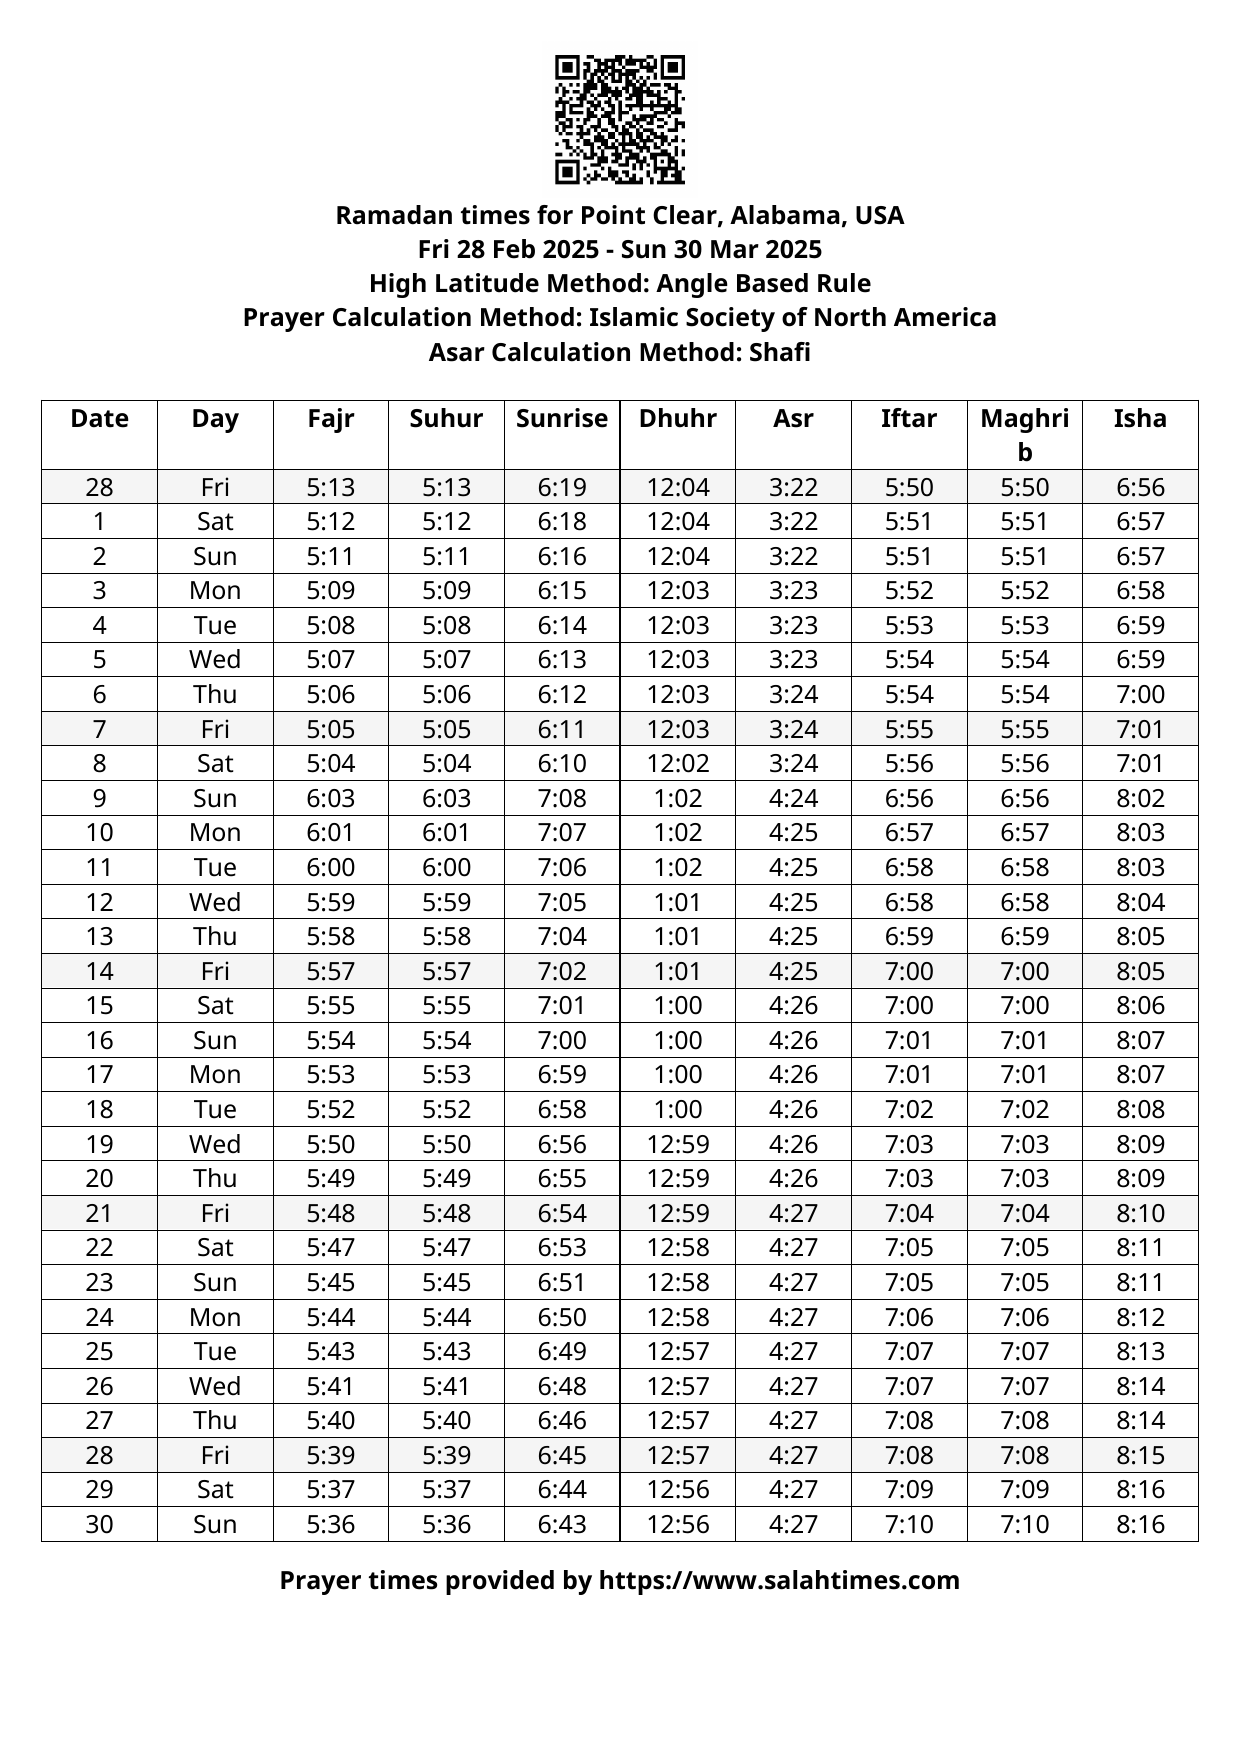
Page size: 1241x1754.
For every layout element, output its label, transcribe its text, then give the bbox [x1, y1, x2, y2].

table_cell 4:26 [736, 1058, 851, 1091]
table_cell 5:49 [389, 1161, 504, 1195]
table_cell 7:08 [968, 1438, 1082, 1472]
table_cell 7:10 [968, 1507, 1082, 1541]
table_cell 6:59 [968, 919, 1082, 953]
table_cell Sun [158, 1507, 273, 1541]
table_cell 4:26 [736, 989, 851, 1022]
table_cell 8:07 [1083, 1023, 1198, 1057]
table_cell 5:07 [274, 643, 388, 676]
table_cell 14 [42, 954, 157, 987]
table_cell 6:43 [505, 1507, 619, 1541]
table_cell 3:22 [736, 539, 851, 572]
table_cell 5:55 [389, 989, 504, 1022]
table_cell 6:50 [505, 1300, 619, 1333]
table_cell 6:12 [505, 677, 619, 711]
table_cell Sat [158, 1231, 273, 1264]
table_cell 26 [42, 1369, 157, 1402]
table_cell Wed [158, 885, 273, 918]
table_cell 5:51 [968, 504, 1082, 538]
table_header Suhur [389, 401, 504, 469]
table_cell Thu [158, 1161, 273, 1195]
table_header Maghrib [968, 401, 1082, 469]
table_cell 4:25 [736, 850, 851, 884]
table_cell 8:02 [1083, 781, 1198, 814]
table_cell 28 [42, 1438, 157, 1472]
table_cell 6:16 [505, 539, 619, 572]
text Fri 28 Feb 2025 - Sun 30 Mar 2025 [42, 232, 1198, 266]
table_cell 7:02 [968, 1092, 1082, 1126]
table_cell 6:49 [505, 1334, 619, 1368]
table_cell Sun [158, 1265, 273, 1299]
table_cell 13 [42, 919, 157, 953]
table_cell 28 [42, 470, 157, 503]
table_cell 4:26 [736, 1161, 851, 1195]
table_cell 5:55 [852, 712, 967, 745]
table_cell 6:56 [852, 781, 967, 814]
table_cell 6:56 [968, 781, 1082, 814]
table_cell 27 [42, 1404, 157, 1437]
table_cell 5:58 [274, 919, 388, 953]
table_cell 6:56 [1083, 470, 1198, 503]
table_cell 15 [42, 989, 157, 1022]
table_cell 4:27 [736, 1507, 851, 1541]
table_cell 5:52 [852, 574, 967, 607]
table_cell 7:05 [852, 1231, 967, 1264]
table_cell 5:49 [274, 1161, 388, 1195]
table_cell 5:04 [389, 746, 504, 780]
table_cell 7:06 [852, 1300, 967, 1333]
table_cell 6:59 [852, 919, 967, 953]
table_cell 5:07 [389, 643, 504, 676]
table_cell 7:04 [968, 1196, 1082, 1229]
table_cell 20 [42, 1161, 157, 1195]
table_cell 6:01 [389, 816, 504, 849]
table_cell 5:45 [389, 1265, 504, 1299]
table_cell 7:01 [1083, 712, 1198, 745]
table_cell 4:26 [736, 1092, 851, 1126]
table_cell 5:37 [274, 1473, 388, 1506]
table_header Day [158, 401, 273, 469]
table_cell 4:27 [736, 1334, 851, 1368]
table_cell 12:03 [621, 677, 735, 711]
table_cell 8:03 [1083, 850, 1198, 884]
table_cell 6:03 [389, 781, 504, 814]
table_header Iftar [852, 401, 967, 469]
table_cell 5:53 [274, 1058, 388, 1091]
table_cell 7:07 [968, 1334, 1082, 1368]
table_cell 6:57 [1083, 539, 1198, 572]
table_cell 3:24 [736, 712, 851, 745]
table_header Fajr [274, 401, 388, 469]
table_cell 6:58 [505, 1092, 619, 1126]
table_cell 4:25 [736, 885, 851, 918]
table_cell 5:13 [274, 470, 388, 503]
table_cell 12:58 [621, 1300, 735, 1333]
table_cell 5:53 [389, 1058, 504, 1091]
table_cell 10 [42, 816, 157, 849]
table_cell Tue [158, 1334, 273, 1368]
table_cell Mon [158, 816, 273, 849]
table_cell 7:06 [968, 1300, 1082, 1333]
table_cell 1:00 [621, 1092, 735, 1126]
table_cell 7:01 [852, 1023, 967, 1057]
table_cell 4:26 [736, 1023, 851, 1057]
table_cell 5:51 [852, 539, 967, 572]
table_cell 3:22 [736, 504, 851, 538]
table_cell 7:05 [852, 1265, 967, 1299]
table_cell 5 [42, 643, 157, 676]
table_cell 5:57 [389, 954, 504, 987]
table_cell Tue [158, 850, 273, 884]
table_cell 7:03 [852, 1127, 967, 1160]
table_cell 5:50 [389, 1127, 504, 1160]
table_cell 5:59 [389, 885, 504, 918]
table_cell 1:02 [621, 816, 735, 849]
table_cell 5:40 [389, 1404, 504, 1437]
table_cell 3:22 [736, 470, 851, 503]
table_cell 12:04 [621, 470, 735, 503]
table_cell 8:13 [1083, 1334, 1198, 1368]
table_cell 12 [42, 885, 157, 918]
text Prayer Calculation Method: Islamic Society of North America [42, 300, 1198, 334]
table_cell 12:03 [621, 643, 735, 676]
table_cell 7:00 [968, 989, 1082, 1022]
table_cell 9 [42, 781, 157, 814]
table_cell 7:01 [968, 1058, 1082, 1091]
table_cell 6:18 [505, 504, 619, 538]
table_cell 5:55 [968, 712, 1082, 745]
table_cell 8:16 [1083, 1507, 1198, 1541]
table_cell 5:09 [389, 574, 504, 607]
table_cell 5:45 [274, 1265, 388, 1299]
table_header Sunrise [505, 401, 619, 469]
table_cell 8:15 [1083, 1438, 1198, 1472]
table_cell 7:04 [505, 919, 619, 953]
table_cell 5:52 [389, 1092, 504, 1126]
table_cell 6:46 [505, 1404, 619, 1437]
table_cell Mon [158, 1058, 273, 1091]
text Prayer times provided by https://www.salahtimes.com [42, 1563, 1198, 1597]
table_cell 8:09 [1083, 1127, 1198, 1160]
table_cell Sat [158, 504, 273, 538]
table_cell 4 [42, 608, 157, 642]
table_cell 5:37 [389, 1473, 504, 1506]
table_cell 1:00 [621, 1023, 735, 1057]
table_cell 3:24 [736, 746, 851, 780]
table_cell 7:08 [505, 781, 619, 814]
table_cell Wed [158, 643, 273, 676]
table_cell 7:05 [968, 1265, 1082, 1299]
table_cell 6:44 [505, 1473, 619, 1506]
table_cell 6:55 [505, 1161, 619, 1195]
table_cell 5:52 [968, 574, 1082, 607]
table_cell 1:02 [621, 781, 735, 814]
table_cell Fri [158, 954, 273, 987]
table_cell 7:01 [1083, 746, 1198, 780]
table_cell 5:41 [274, 1369, 388, 1402]
table_cell 6:00 [274, 850, 388, 884]
table_cell 4:27 [736, 1196, 851, 1229]
table_cell 7:03 [968, 1127, 1082, 1160]
table_cell 6:59 [505, 1058, 619, 1091]
table_cell 12:03 [621, 712, 735, 745]
text Asar Calculation Method: Shafi [42, 334, 1198, 368]
table_cell 5:36 [274, 1507, 388, 1541]
table_cell 29 [42, 1473, 157, 1506]
table_cell 7:00 [852, 989, 967, 1022]
table_cell 4:26 [736, 1127, 851, 1160]
table_cell 7:09 [852, 1473, 967, 1506]
table_cell 8:09 [1083, 1161, 1198, 1195]
table_cell 6:58 [852, 850, 967, 884]
table_cell 5:54 [968, 677, 1082, 711]
table_cell 5:05 [274, 712, 388, 745]
table_cell 5:06 [389, 677, 504, 711]
table_cell 6:15 [505, 574, 619, 607]
table_cell 5:08 [389, 608, 504, 642]
table_header Dhuhr [621, 401, 735, 469]
table_cell 6:45 [505, 1438, 619, 1472]
table_cell Sat [158, 989, 273, 1022]
table_cell 5:12 [389, 504, 504, 538]
table_cell 12:59 [621, 1196, 735, 1229]
table_cell 8:14 [1083, 1404, 1198, 1437]
table_cell 6:10 [505, 746, 619, 780]
table_cell 7:10 [852, 1507, 967, 1541]
table_cell Mon [158, 1300, 273, 1333]
table_cell 7:09 [968, 1473, 1082, 1506]
table_cell Sat [158, 1473, 273, 1506]
table_cell 4:27 [736, 1231, 851, 1264]
table_cell 23 [42, 1265, 157, 1299]
table_cell Wed [158, 1127, 273, 1160]
table_cell Mon [158, 574, 273, 607]
table_cell 5:43 [389, 1334, 504, 1368]
table_cell 6:00 [389, 850, 504, 884]
table_cell 3:23 [736, 574, 851, 607]
table_cell 5:44 [274, 1300, 388, 1333]
table_cell 7:02 [505, 954, 619, 987]
table_cell 6:58 [968, 850, 1082, 884]
table_cell 6:59 [1083, 643, 1198, 676]
table_cell 7:07 [852, 1369, 967, 1402]
table_cell 4:27 [736, 1438, 851, 1472]
table_cell 5:56 [852, 746, 967, 780]
table_cell 1:01 [621, 885, 735, 918]
table_cell 18 [42, 1092, 157, 1126]
table_cell 7:07 [968, 1369, 1082, 1402]
table_cell 7:03 [852, 1161, 967, 1195]
table_cell Sun [158, 539, 273, 572]
table_cell 5:47 [389, 1231, 504, 1264]
table_cell 12:59 [621, 1161, 735, 1195]
table_cell 6:53 [505, 1231, 619, 1264]
table_cell 16 [42, 1023, 157, 1057]
table_cell 5:54 [274, 1023, 388, 1057]
table_cell 1:00 [621, 989, 735, 1022]
table_cell 4:25 [736, 816, 851, 849]
table_cell 17 [42, 1058, 157, 1091]
table_cell 7:01 [968, 1023, 1082, 1057]
table_cell 4:27 [736, 1473, 851, 1506]
table_cell 5:08 [274, 608, 388, 642]
table_cell 5:36 [389, 1507, 504, 1541]
table_cell 7:08 [968, 1404, 1082, 1437]
table_cell 1 [42, 504, 157, 538]
table_cell 7:03 [968, 1161, 1082, 1195]
table_cell 8:16 [1083, 1473, 1198, 1506]
table_cell Fri [158, 470, 273, 503]
table_cell 5:13 [389, 470, 504, 503]
table_cell Tue [158, 608, 273, 642]
table_cell 5:39 [389, 1438, 504, 1472]
table_cell 7:01 [852, 1058, 967, 1091]
table_cell 6:58 [968, 885, 1082, 918]
table_cell 5:05 [389, 712, 504, 745]
table_cell 6:56 [505, 1127, 619, 1160]
table_cell 6:58 [1083, 574, 1198, 607]
table_cell 8:10 [1083, 1196, 1198, 1229]
table_cell 8:06 [1083, 989, 1198, 1022]
table_cell 12:57 [621, 1334, 735, 1368]
table_cell 7:06 [505, 850, 619, 884]
table_cell 6:19 [505, 470, 619, 503]
table_cell 5:54 [968, 643, 1082, 676]
table_cell 4:27 [736, 1404, 851, 1437]
table_cell 5:04 [274, 746, 388, 780]
table_cell 5:51 [968, 539, 1082, 572]
table_cell 5:48 [389, 1196, 504, 1229]
table_cell 5:57 [274, 954, 388, 987]
table_cell 7:05 [505, 885, 619, 918]
table_cell 7:04 [852, 1196, 967, 1229]
table_cell 8 [42, 746, 157, 780]
table_cell 7:00 [1083, 677, 1198, 711]
table_cell Thu [158, 919, 273, 953]
table_cell 6:57 [852, 816, 967, 849]
table_cell 1:00 [621, 1058, 735, 1091]
table_cell 6:01 [274, 816, 388, 849]
table_cell 1:02 [621, 850, 735, 884]
table_cell 7:01 [505, 989, 619, 1022]
table_cell 7:08 [852, 1438, 967, 1472]
table_cell 6:58 [852, 885, 967, 918]
table_cell 8:11 [1083, 1265, 1198, 1299]
table_cell 5:50 [968, 470, 1082, 503]
table_cell 12:03 [621, 574, 735, 607]
table_cell 4:25 [736, 954, 851, 987]
table_cell 4:27 [736, 1300, 851, 1333]
table_cell 5:56 [968, 746, 1082, 780]
table_cell Sun [158, 1023, 273, 1057]
table_cell 5:55 [274, 989, 388, 1022]
table_cell 5:47 [274, 1231, 388, 1264]
table_cell 1:01 [621, 919, 735, 953]
table_cell 5:53 [852, 608, 967, 642]
table_cell 12:58 [621, 1231, 735, 1264]
table_cell 5:11 [274, 539, 388, 572]
table_cell 12:56 [621, 1507, 735, 1541]
table_cell 5:12 [274, 504, 388, 538]
table_cell Fri [158, 1438, 273, 1472]
table_cell 6:14 [505, 608, 619, 642]
table_cell 7:07 [852, 1334, 967, 1368]
table_cell 5:09 [274, 574, 388, 607]
table_cell 5:48 [274, 1196, 388, 1229]
table_cell 6:11 [505, 712, 619, 745]
table_cell 6:59 [1083, 608, 1198, 642]
table_cell 5:54 [852, 643, 967, 676]
table_cell 25 [42, 1334, 157, 1368]
table_cell 8:08 [1083, 1092, 1198, 1126]
table_cell 5:43 [274, 1334, 388, 1368]
table_cell 5:50 [852, 470, 967, 503]
table_cell 5:51 [852, 504, 967, 538]
table_cell 5:53 [968, 608, 1082, 642]
table_cell 12:03 [621, 608, 735, 642]
table_cell 12:56 [621, 1473, 735, 1506]
picture [542, 41, 699, 198]
table_cell 8:07 [1083, 1058, 1198, 1091]
table_cell 8:05 [1083, 919, 1198, 953]
table_cell 4:24 [736, 781, 851, 814]
table_cell 7:07 [505, 816, 619, 849]
table_cell 19 [42, 1127, 157, 1160]
table_cell 22 [42, 1231, 157, 1264]
table_cell 8:11 [1083, 1231, 1198, 1264]
table_cell 5:54 [852, 677, 967, 711]
table_cell 3:24 [736, 677, 851, 711]
table_cell 5:39 [274, 1438, 388, 1472]
table_cell Thu [158, 1404, 273, 1437]
table_cell Sat [158, 746, 273, 780]
table_cell 3 [42, 574, 157, 607]
table_cell 7:02 [852, 1092, 967, 1126]
table_cell 7:08 [852, 1404, 967, 1437]
table_cell 8:14 [1083, 1369, 1198, 1402]
table_cell 6:54 [505, 1196, 619, 1229]
text High Latitude Method: Angle Based Rule [42, 266, 1198, 300]
table_cell 5:11 [389, 539, 504, 572]
table_cell 12:58 [621, 1265, 735, 1299]
table_cell 5:52 [274, 1092, 388, 1126]
table_cell 5:59 [274, 885, 388, 918]
table_header Asr [736, 401, 851, 469]
table_cell 21 [42, 1196, 157, 1229]
table_cell Sun [158, 781, 273, 814]
table_cell 7:00 [505, 1023, 619, 1057]
table_header Date [42, 401, 157, 469]
table_cell 24 [42, 1300, 157, 1333]
table_cell 5:41 [389, 1369, 504, 1402]
table_cell 12:04 [621, 539, 735, 572]
table_cell 8:12 [1083, 1300, 1198, 1333]
table_cell 5:54 [389, 1023, 504, 1057]
table_cell 11 [42, 850, 157, 884]
table_cell 6:13 [505, 643, 619, 676]
table_cell 12:59 [621, 1127, 735, 1160]
table_cell 6 [42, 677, 157, 711]
table_cell 7 [42, 712, 157, 745]
table_cell 6:48 [505, 1369, 619, 1402]
table_cell 8:04 [1083, 885, 1198, 918]
table_cell 5:44 [389, 1300, 504, 1333]
table_cell 6:57 [1083, 504, 1198, 538]
table_cell 2 [42, 539, 157, 572]
table_cell Wed [158, 1369, 273, 1402]
text Ramadan times for Point Clear, Alabama, USA [42, 198, 1198, 232]
table_cell 12:57 [621, 1404, 735, 1437]
table_cell 4:27 [736, 1265, 851, 1299]
table_cell 5:06 [274, 677, 388, 711]
table_cell 12:04 [621, 504, 735, 538]
table_cell Tue [158, 1092, 273, 1126]
table_cell Fri [158, 1196, 273, 1229]
table_cell Fri [158, 712, 273, 745]
table_cell 7:00 [968, 954, 1082, 987]
table_cell 6:57 [968, 816, 1082, 849]
table_cell 12:57 [621, 1438, 735, 1472]
table_cell 30 [42, 1507, 157, 1541]
table_cell 3:23 [736, 643, 851, 676]
table_cell 6:03 [274, 781, 388, 814]
table_cell 3:23 [736, 608, 851, 642]
table_cell 8:03 [1083, 816, 1198, 849]
table_cell 5:40 [274, 1404, 388, 1437]
table_header Isha [1083, 401, 1198, 469]
table_cell Thu [158, 677, 273, 711]
table_cell 7:00 [852, 954, 967, 987]
table_cell 1:01 [621, 954, 735, 987]
table_cell 5:58 [389, 919, 504, 953]
table_cell 12:02 [621, 746, 735, 780]
table_cell 8:05 [1083, 954, 1198, 987]
table_cell 7:05 [968, 1231, 1082, 1264]
table_cell 6:51 [505, 1265, 619, 1299]
table_cell 4:25 [736, 919, 851, 953]
table_cell 4:27 [736, 1369, 851, 1402]
table_cell 5:50 [274, 1127, 388, 1160]
table_cell 12:57 [621, 1369, 735, 1402]
